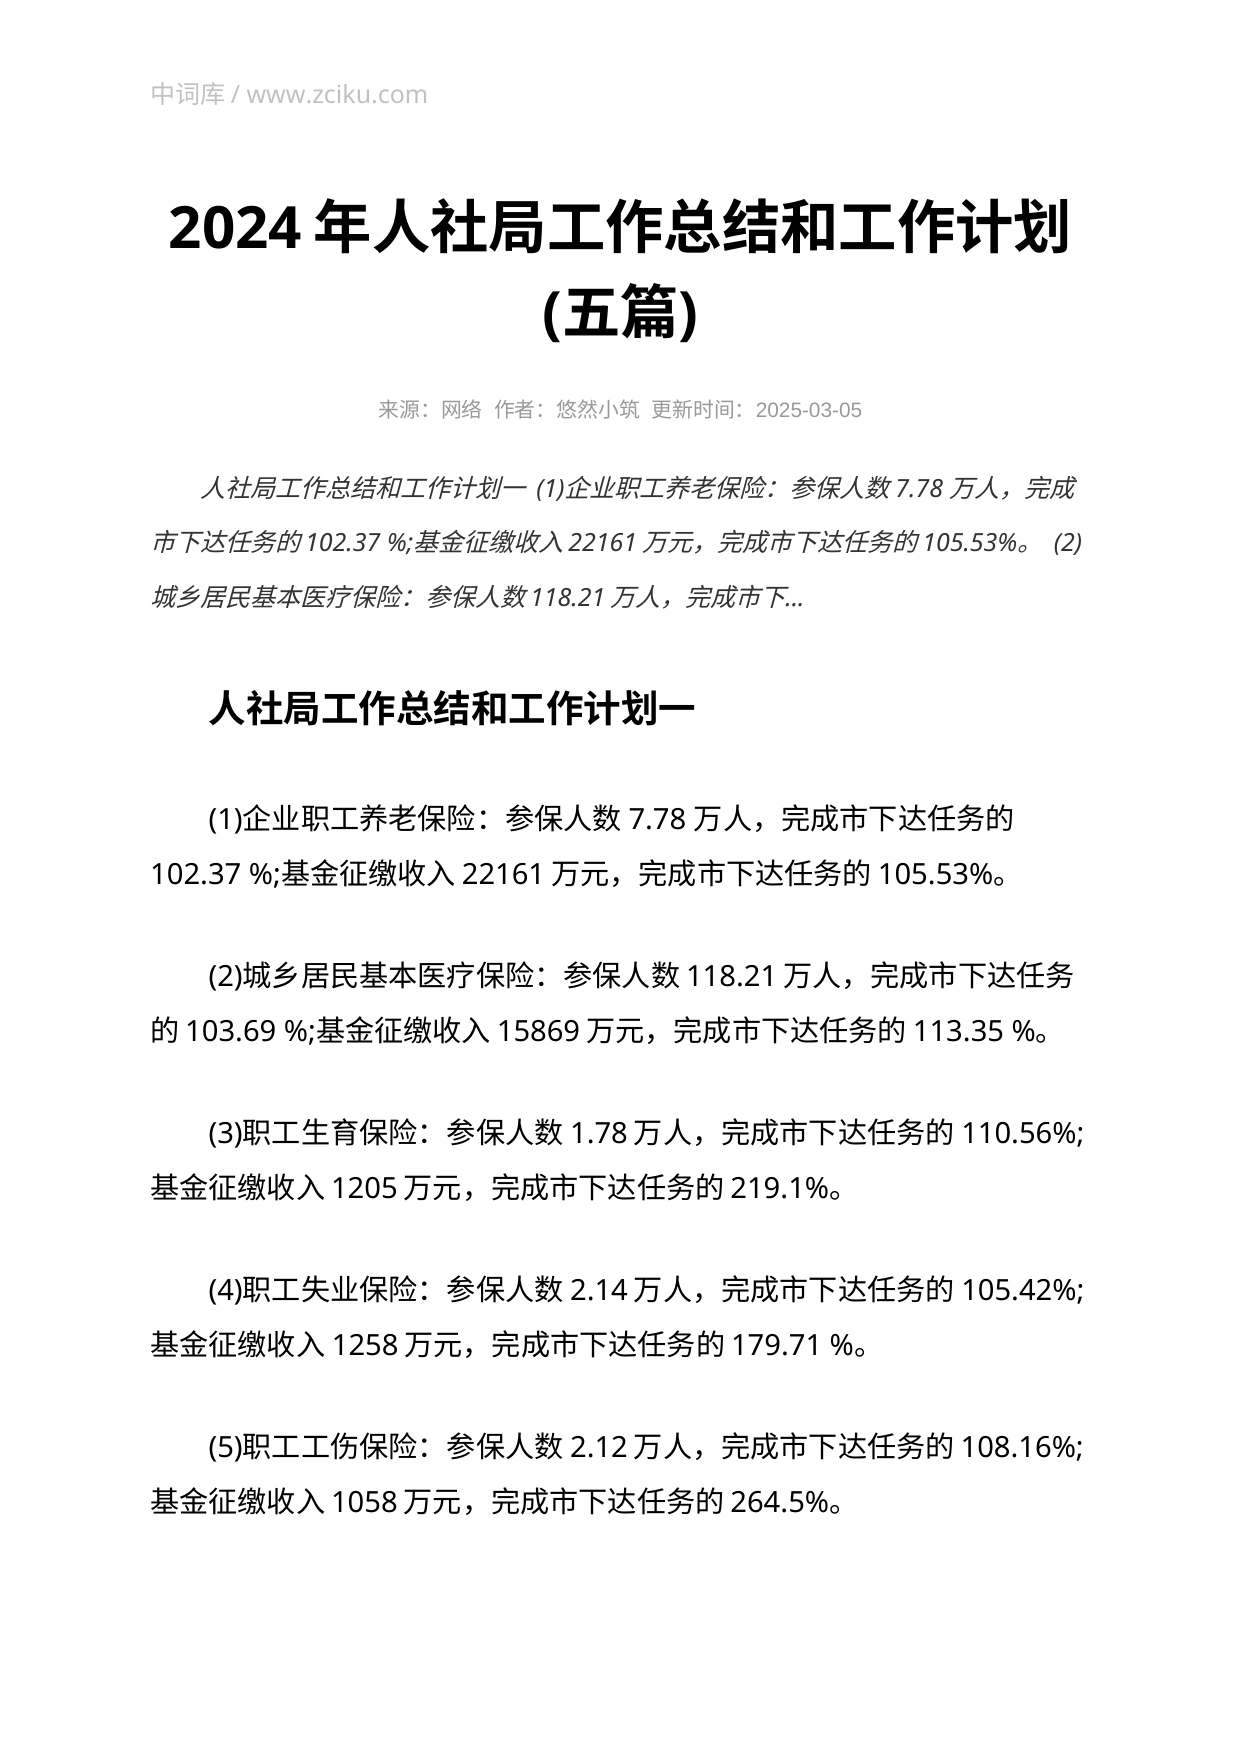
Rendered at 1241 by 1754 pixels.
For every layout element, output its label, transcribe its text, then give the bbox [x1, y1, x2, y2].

text (2)城乡居民基本医疗保险：参保人数118.21万人，完成市下达任务的103.69 %;基金征缴收入15869万元，完成市下达任务的113.35 %。 [150, 953, 1090, 1050]
text (1)企业职工养老保险：参保人数 7.78 万人，完成市下达任务的102.37 %;基金征缴收入22161万元，完成市下达任务的105.53%。 [150, 796, 1090, 893]
text 人社局工作总结和工作计划一 [150, 678, 1090, 733]
subtitle 2024年人社局工作总结和工作计划(五篇) [150, 181, 1090, 351]
text 来源：网络 作者：悠然小筑 更新时间：2025-03-05 [150, 398, 1090, 422]
text (3)职工生育保险：参保人数 1.78万人，完成市下达任务的 110.56%;基金征缴收入1205万元，完成市下达任务的219.1%。 [150, 1110, 1090, 1207]
text 人社局工作总结和工作计划一 (1)企业职工养老保险：参保人数 7.78 万人，完成市下达任务的102.37 %;基金征缴收入22161万元，完成市下达任务的105.53%。 (2)城乡居民基本医疗保险：参保人数118.21万人，完成市下... [150, 468, 1090, 613]
text (4)职工失业保险：参保人数 2.14万人，完成市下达任务的 105.42%;基金征缴收入 1258万元，完成市下达任务的179.71 %。 [150, 1267, 1090, 1364]
text (5)职工工伤保险：参保人数 2.12万人，完成市下达任务的108.16%;基金征缴收入1058万元，完成市下达任务的264.5%。 [150, 1424, 1090, 1521]
